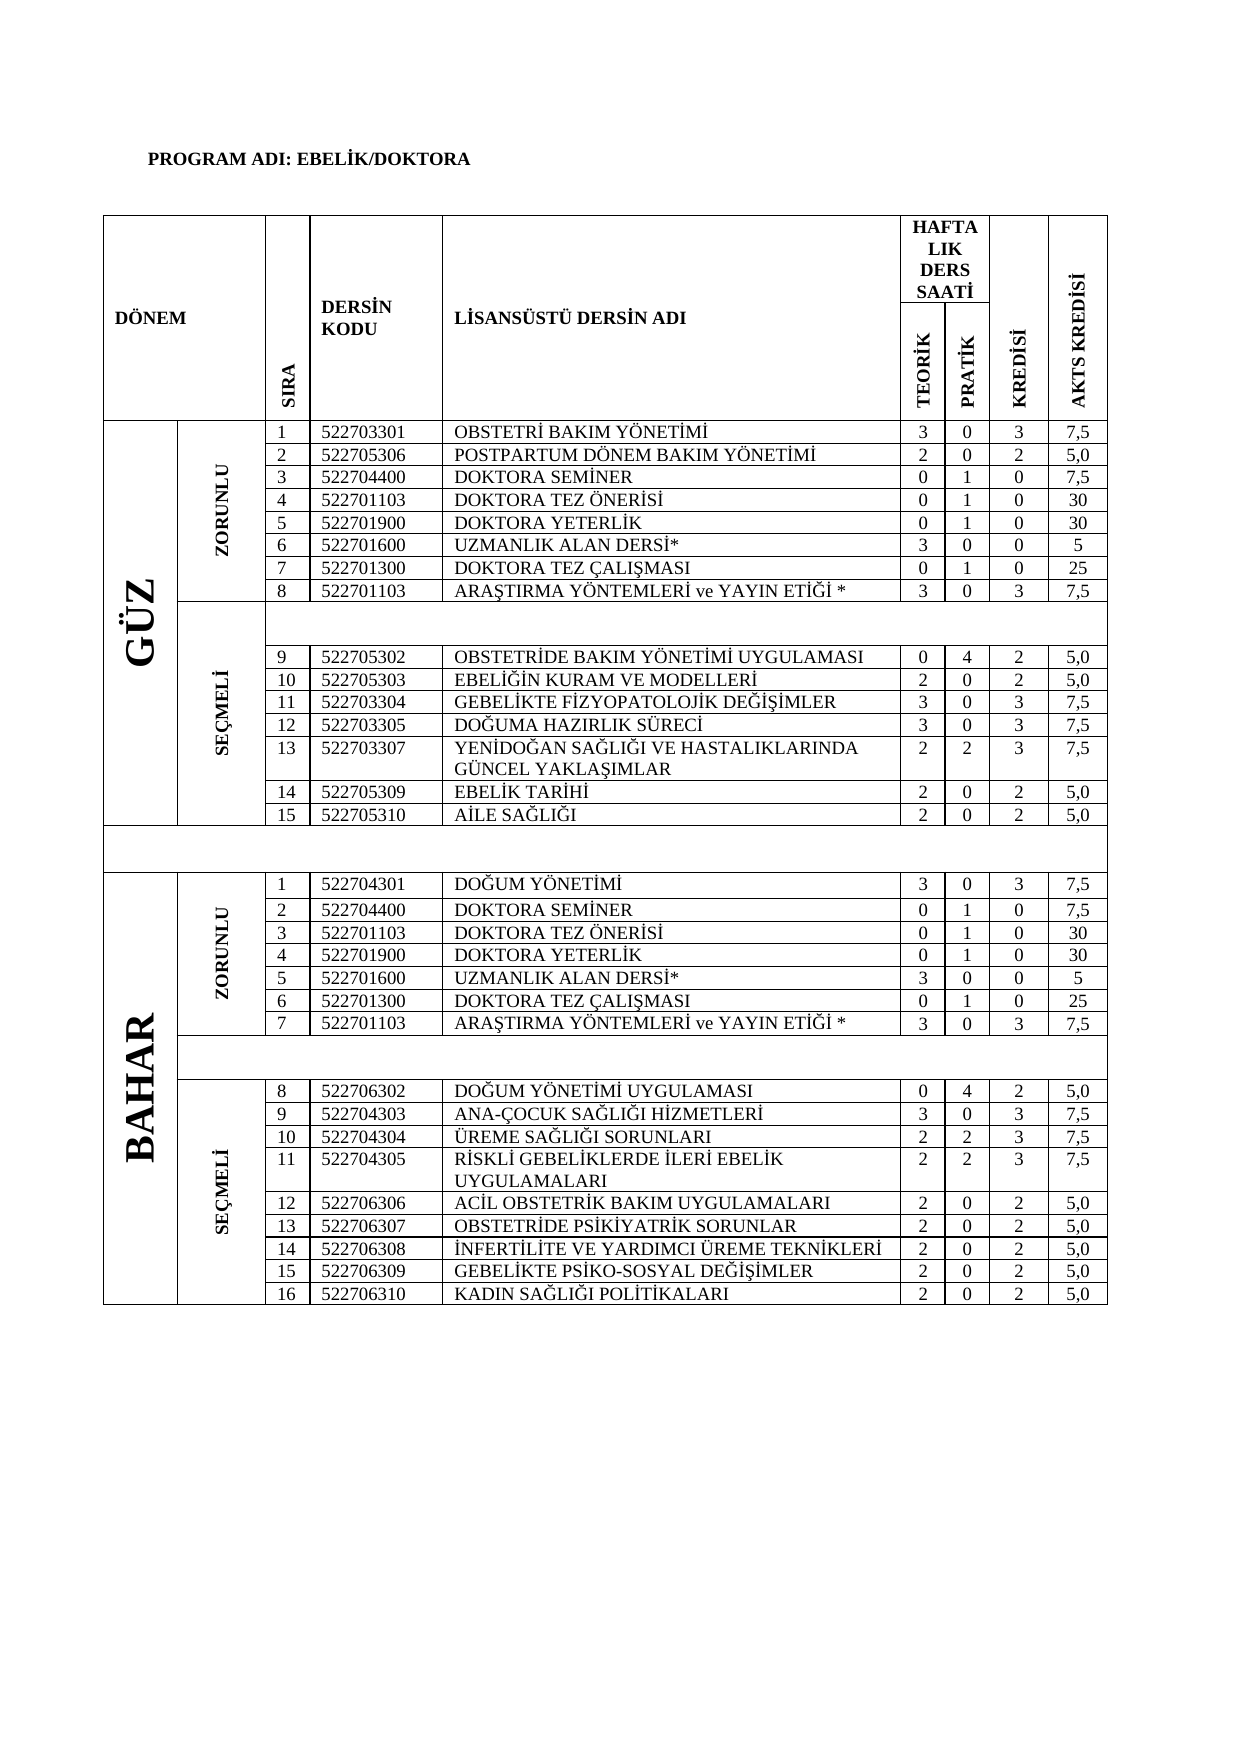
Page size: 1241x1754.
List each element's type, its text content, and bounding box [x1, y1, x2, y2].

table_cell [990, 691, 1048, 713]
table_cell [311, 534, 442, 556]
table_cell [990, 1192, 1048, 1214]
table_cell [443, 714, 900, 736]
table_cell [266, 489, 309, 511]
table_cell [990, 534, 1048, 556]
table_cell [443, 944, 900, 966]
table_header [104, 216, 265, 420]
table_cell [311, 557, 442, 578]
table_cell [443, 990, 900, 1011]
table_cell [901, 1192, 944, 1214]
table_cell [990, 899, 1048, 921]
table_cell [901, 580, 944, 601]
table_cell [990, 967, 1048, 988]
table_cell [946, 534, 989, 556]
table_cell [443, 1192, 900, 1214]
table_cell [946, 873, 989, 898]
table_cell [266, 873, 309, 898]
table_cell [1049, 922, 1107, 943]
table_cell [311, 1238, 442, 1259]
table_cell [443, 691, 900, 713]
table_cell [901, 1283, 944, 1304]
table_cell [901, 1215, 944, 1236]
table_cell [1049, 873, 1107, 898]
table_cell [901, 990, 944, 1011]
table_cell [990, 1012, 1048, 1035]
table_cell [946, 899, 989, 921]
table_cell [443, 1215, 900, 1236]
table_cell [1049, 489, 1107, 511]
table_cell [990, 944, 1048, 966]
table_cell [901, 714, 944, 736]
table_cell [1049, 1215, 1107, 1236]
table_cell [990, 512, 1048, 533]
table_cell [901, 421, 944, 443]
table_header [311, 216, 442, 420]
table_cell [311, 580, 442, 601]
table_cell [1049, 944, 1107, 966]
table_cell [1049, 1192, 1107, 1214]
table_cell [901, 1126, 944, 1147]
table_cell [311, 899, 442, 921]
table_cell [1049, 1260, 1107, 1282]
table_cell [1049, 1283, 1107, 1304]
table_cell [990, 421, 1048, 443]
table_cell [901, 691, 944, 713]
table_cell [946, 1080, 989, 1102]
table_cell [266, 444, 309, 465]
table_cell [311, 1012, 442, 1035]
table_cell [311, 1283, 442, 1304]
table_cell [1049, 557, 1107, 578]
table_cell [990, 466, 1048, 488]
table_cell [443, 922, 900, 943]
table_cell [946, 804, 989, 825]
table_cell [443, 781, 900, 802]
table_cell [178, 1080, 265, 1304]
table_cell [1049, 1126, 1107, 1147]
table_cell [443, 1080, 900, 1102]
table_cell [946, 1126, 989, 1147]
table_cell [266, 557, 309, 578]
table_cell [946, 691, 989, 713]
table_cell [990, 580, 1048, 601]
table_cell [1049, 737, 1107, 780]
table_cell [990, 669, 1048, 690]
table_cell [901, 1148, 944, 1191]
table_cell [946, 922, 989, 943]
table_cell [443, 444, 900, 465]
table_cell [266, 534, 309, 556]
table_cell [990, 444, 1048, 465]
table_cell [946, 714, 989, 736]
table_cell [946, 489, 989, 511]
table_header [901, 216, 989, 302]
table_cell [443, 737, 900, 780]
text PROGRAM ADI: EBELİK/DOKTORA [148, 148, 1093, 169]
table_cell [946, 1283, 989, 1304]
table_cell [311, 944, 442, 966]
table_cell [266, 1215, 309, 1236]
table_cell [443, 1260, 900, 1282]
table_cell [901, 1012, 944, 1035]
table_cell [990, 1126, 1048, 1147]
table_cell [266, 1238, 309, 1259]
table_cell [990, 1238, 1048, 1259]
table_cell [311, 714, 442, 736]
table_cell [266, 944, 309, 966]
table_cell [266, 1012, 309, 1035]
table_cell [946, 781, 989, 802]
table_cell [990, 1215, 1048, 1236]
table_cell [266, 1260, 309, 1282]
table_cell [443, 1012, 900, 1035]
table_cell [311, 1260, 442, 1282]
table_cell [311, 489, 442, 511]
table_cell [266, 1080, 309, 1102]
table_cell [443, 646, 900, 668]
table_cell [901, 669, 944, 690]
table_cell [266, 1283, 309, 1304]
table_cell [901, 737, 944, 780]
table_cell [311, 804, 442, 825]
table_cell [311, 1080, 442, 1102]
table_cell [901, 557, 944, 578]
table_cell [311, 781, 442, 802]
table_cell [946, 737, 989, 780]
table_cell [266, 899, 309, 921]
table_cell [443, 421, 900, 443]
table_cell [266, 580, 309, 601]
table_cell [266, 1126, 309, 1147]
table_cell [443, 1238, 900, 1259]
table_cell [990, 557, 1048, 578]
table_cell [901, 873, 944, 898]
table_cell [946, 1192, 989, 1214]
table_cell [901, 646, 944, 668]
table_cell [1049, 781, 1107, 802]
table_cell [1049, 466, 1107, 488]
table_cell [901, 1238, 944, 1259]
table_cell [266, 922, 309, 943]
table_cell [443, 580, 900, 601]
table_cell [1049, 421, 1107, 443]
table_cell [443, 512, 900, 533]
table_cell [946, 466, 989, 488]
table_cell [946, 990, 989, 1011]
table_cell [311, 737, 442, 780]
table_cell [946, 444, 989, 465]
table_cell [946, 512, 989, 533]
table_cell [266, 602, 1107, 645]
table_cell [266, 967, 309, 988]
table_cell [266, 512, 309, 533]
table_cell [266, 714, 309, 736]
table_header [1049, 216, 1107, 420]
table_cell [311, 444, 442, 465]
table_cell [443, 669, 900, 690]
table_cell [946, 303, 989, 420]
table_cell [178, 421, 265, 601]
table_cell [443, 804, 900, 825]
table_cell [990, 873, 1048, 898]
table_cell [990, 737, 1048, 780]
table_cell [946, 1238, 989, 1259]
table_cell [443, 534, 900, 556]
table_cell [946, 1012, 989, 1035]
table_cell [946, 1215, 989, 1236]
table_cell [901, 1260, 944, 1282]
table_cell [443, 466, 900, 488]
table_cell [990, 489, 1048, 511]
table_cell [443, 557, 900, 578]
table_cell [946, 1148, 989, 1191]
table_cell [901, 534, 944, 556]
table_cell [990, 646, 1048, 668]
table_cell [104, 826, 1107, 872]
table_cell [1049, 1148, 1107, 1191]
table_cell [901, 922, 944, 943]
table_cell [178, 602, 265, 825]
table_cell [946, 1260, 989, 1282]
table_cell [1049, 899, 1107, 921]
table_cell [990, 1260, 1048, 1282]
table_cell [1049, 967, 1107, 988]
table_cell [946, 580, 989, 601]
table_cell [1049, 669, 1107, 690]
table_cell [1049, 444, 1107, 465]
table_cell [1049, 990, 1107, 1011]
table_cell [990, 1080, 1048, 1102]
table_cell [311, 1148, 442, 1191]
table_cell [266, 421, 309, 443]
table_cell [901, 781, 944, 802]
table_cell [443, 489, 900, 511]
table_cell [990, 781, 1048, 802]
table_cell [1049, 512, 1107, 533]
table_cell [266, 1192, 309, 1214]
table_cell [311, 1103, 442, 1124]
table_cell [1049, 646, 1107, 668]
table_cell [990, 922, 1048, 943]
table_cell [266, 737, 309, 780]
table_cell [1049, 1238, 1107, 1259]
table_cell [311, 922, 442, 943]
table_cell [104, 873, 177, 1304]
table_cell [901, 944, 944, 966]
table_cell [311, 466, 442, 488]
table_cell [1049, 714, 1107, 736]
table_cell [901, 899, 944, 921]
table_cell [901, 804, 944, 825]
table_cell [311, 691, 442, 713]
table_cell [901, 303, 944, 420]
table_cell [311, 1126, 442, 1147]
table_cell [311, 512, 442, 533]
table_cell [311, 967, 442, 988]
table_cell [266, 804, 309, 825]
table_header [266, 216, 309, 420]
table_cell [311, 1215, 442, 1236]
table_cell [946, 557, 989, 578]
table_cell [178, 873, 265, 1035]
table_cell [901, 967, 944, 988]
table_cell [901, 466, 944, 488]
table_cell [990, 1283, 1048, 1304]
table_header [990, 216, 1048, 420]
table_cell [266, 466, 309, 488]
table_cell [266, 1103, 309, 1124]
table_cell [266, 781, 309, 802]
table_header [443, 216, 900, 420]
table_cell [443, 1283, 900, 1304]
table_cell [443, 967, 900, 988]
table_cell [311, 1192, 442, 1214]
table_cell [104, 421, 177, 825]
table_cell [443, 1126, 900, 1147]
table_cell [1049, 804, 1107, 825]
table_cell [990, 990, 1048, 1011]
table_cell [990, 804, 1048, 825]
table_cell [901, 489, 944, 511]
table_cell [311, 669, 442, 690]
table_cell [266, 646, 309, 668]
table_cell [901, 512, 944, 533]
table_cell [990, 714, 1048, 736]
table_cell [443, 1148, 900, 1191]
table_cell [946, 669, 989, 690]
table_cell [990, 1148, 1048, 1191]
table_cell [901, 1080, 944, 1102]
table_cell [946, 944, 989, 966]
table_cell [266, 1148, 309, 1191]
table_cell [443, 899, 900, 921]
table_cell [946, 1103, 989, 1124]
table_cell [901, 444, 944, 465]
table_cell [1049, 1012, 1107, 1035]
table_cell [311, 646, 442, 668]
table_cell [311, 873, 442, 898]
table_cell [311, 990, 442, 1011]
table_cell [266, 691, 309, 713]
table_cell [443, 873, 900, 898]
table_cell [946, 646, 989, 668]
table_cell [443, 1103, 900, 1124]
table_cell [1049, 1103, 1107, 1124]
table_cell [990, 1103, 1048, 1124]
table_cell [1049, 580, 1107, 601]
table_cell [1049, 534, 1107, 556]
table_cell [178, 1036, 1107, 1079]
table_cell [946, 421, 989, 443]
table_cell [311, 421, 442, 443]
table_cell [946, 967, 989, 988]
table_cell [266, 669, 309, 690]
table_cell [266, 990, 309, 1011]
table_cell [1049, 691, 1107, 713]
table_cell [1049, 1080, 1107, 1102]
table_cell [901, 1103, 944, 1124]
